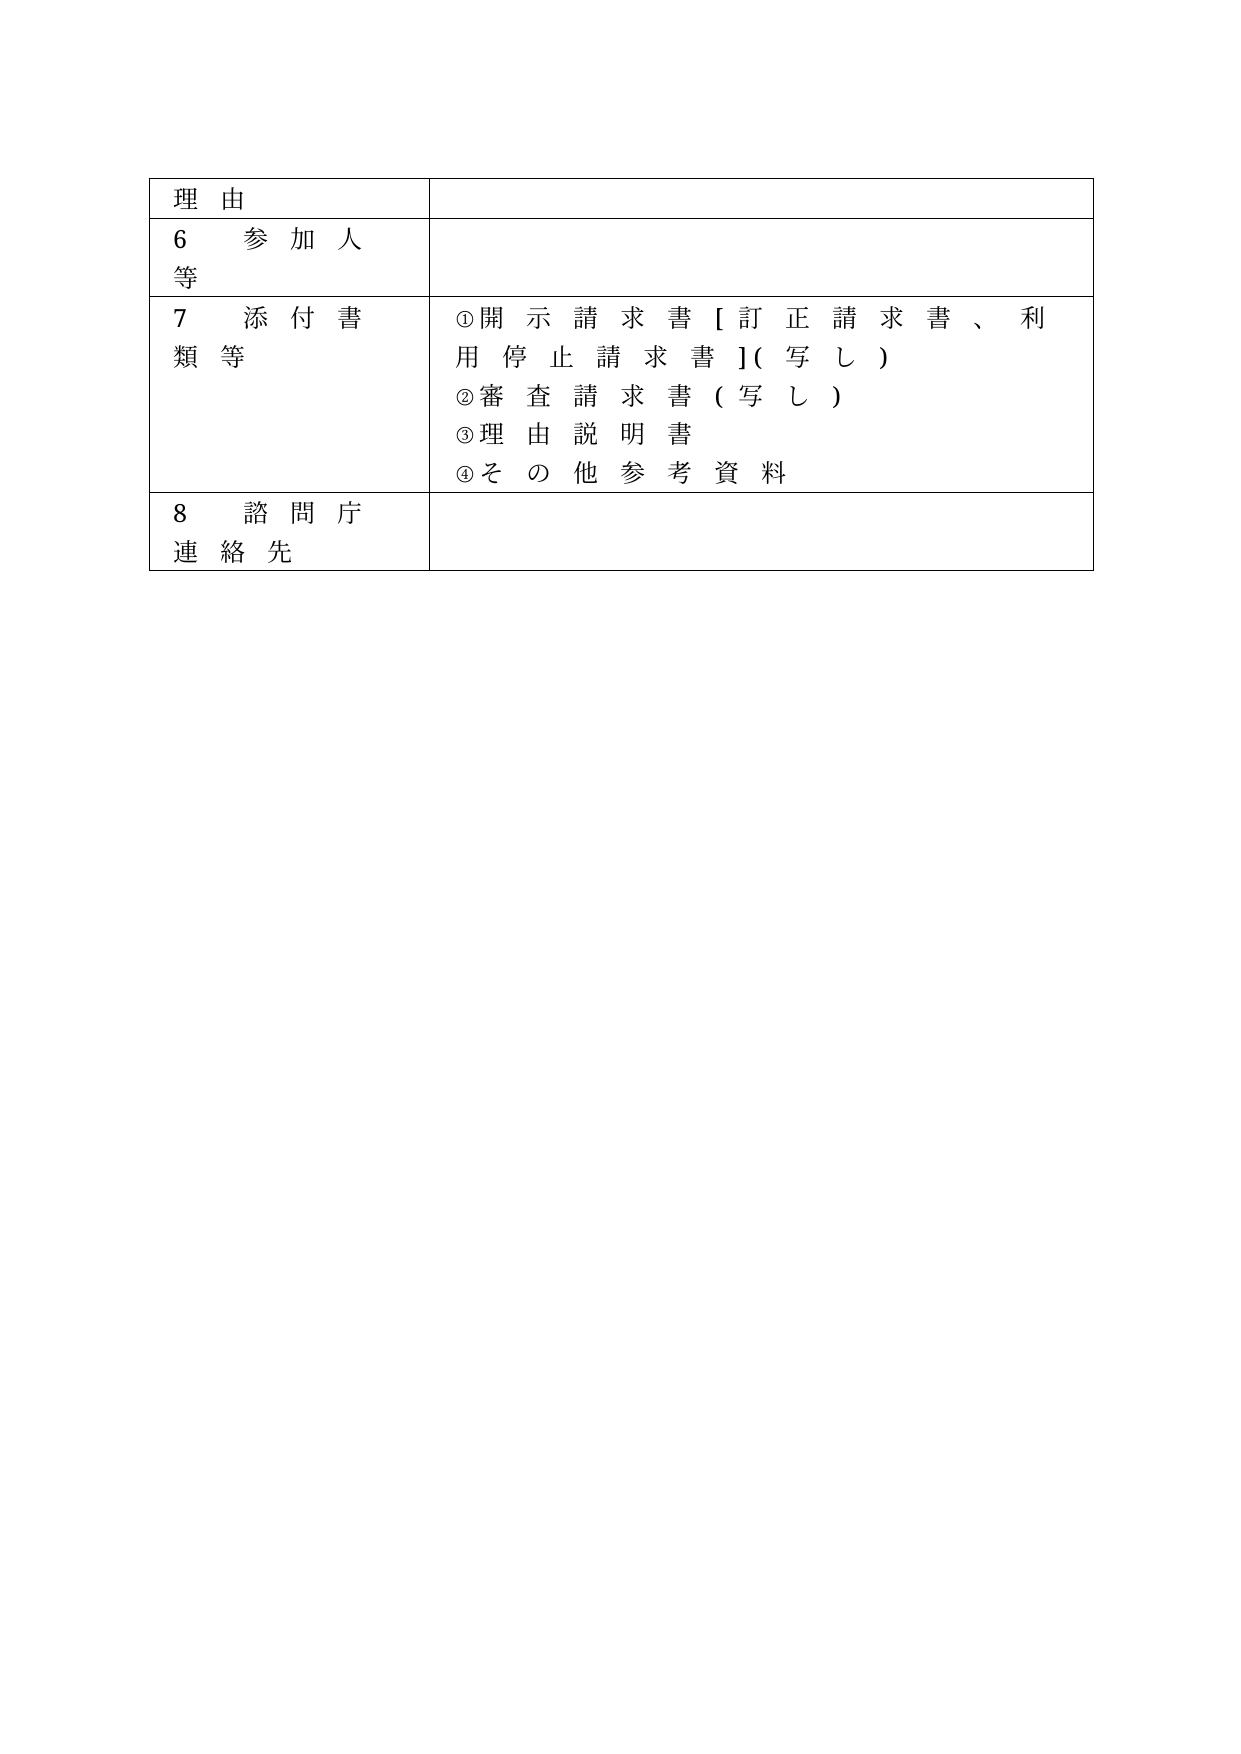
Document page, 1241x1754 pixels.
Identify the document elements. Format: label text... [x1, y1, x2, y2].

table_cell [430, 179, 1093, 217]
table_cell 8 諮問庁連絡先 [150, 493, 429, 570]
table_cell [430, 219, 1093, 296]
table_cell 7 添付書類等 [150, 297, 429, 492]
table_cell ①開示請求書[訂正請求書、利用停止請求書] (写し) ②審査請求書(写し) ③理由説明書 ④その他参考資料 [430, 297, 1093, 492]
table_cell 6 参加人等 [150, 219, 429, 296]
table_cell [430, 493, 1093, 570]
table_cell 5 諮問の理由 [150, 179, 429, 217]
